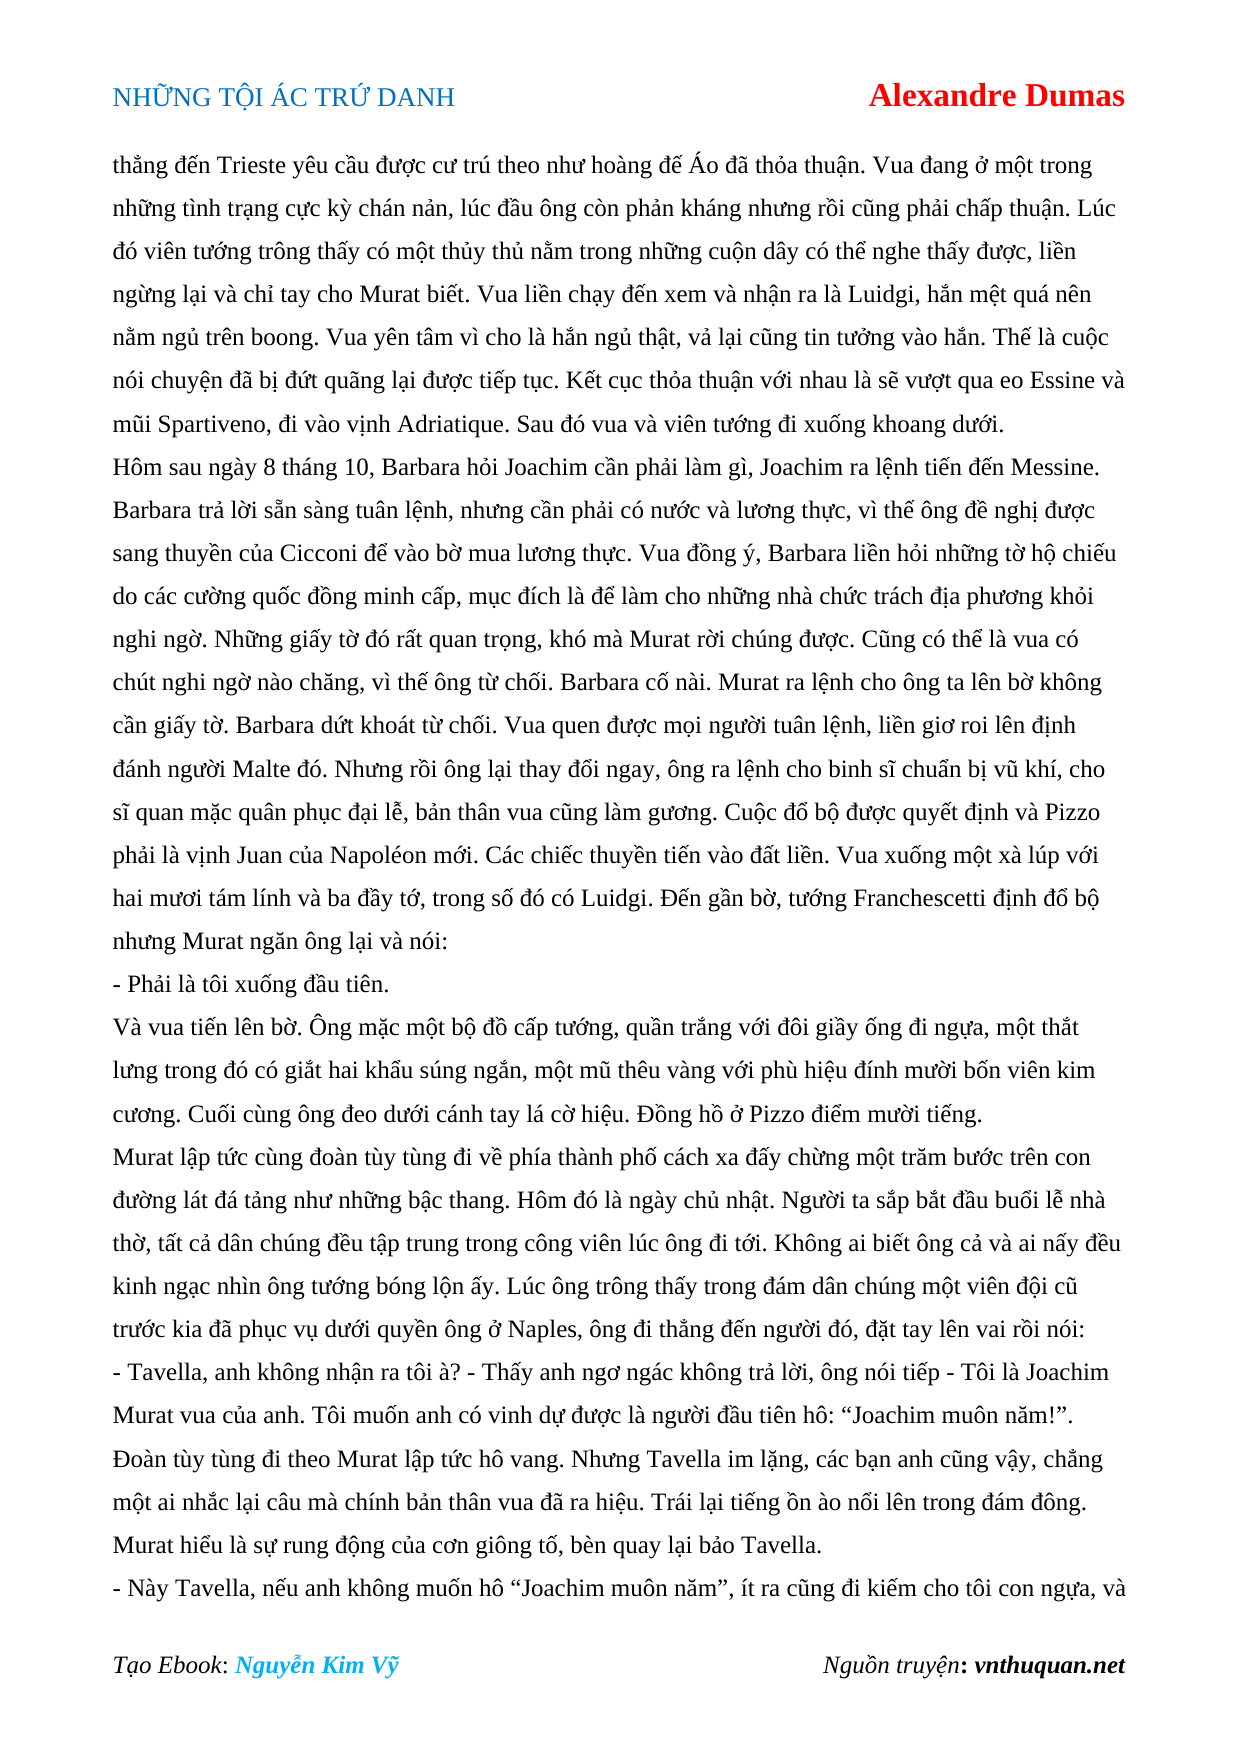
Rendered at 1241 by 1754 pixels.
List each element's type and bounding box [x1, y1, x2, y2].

text [112, 150, 1128, 1602]
